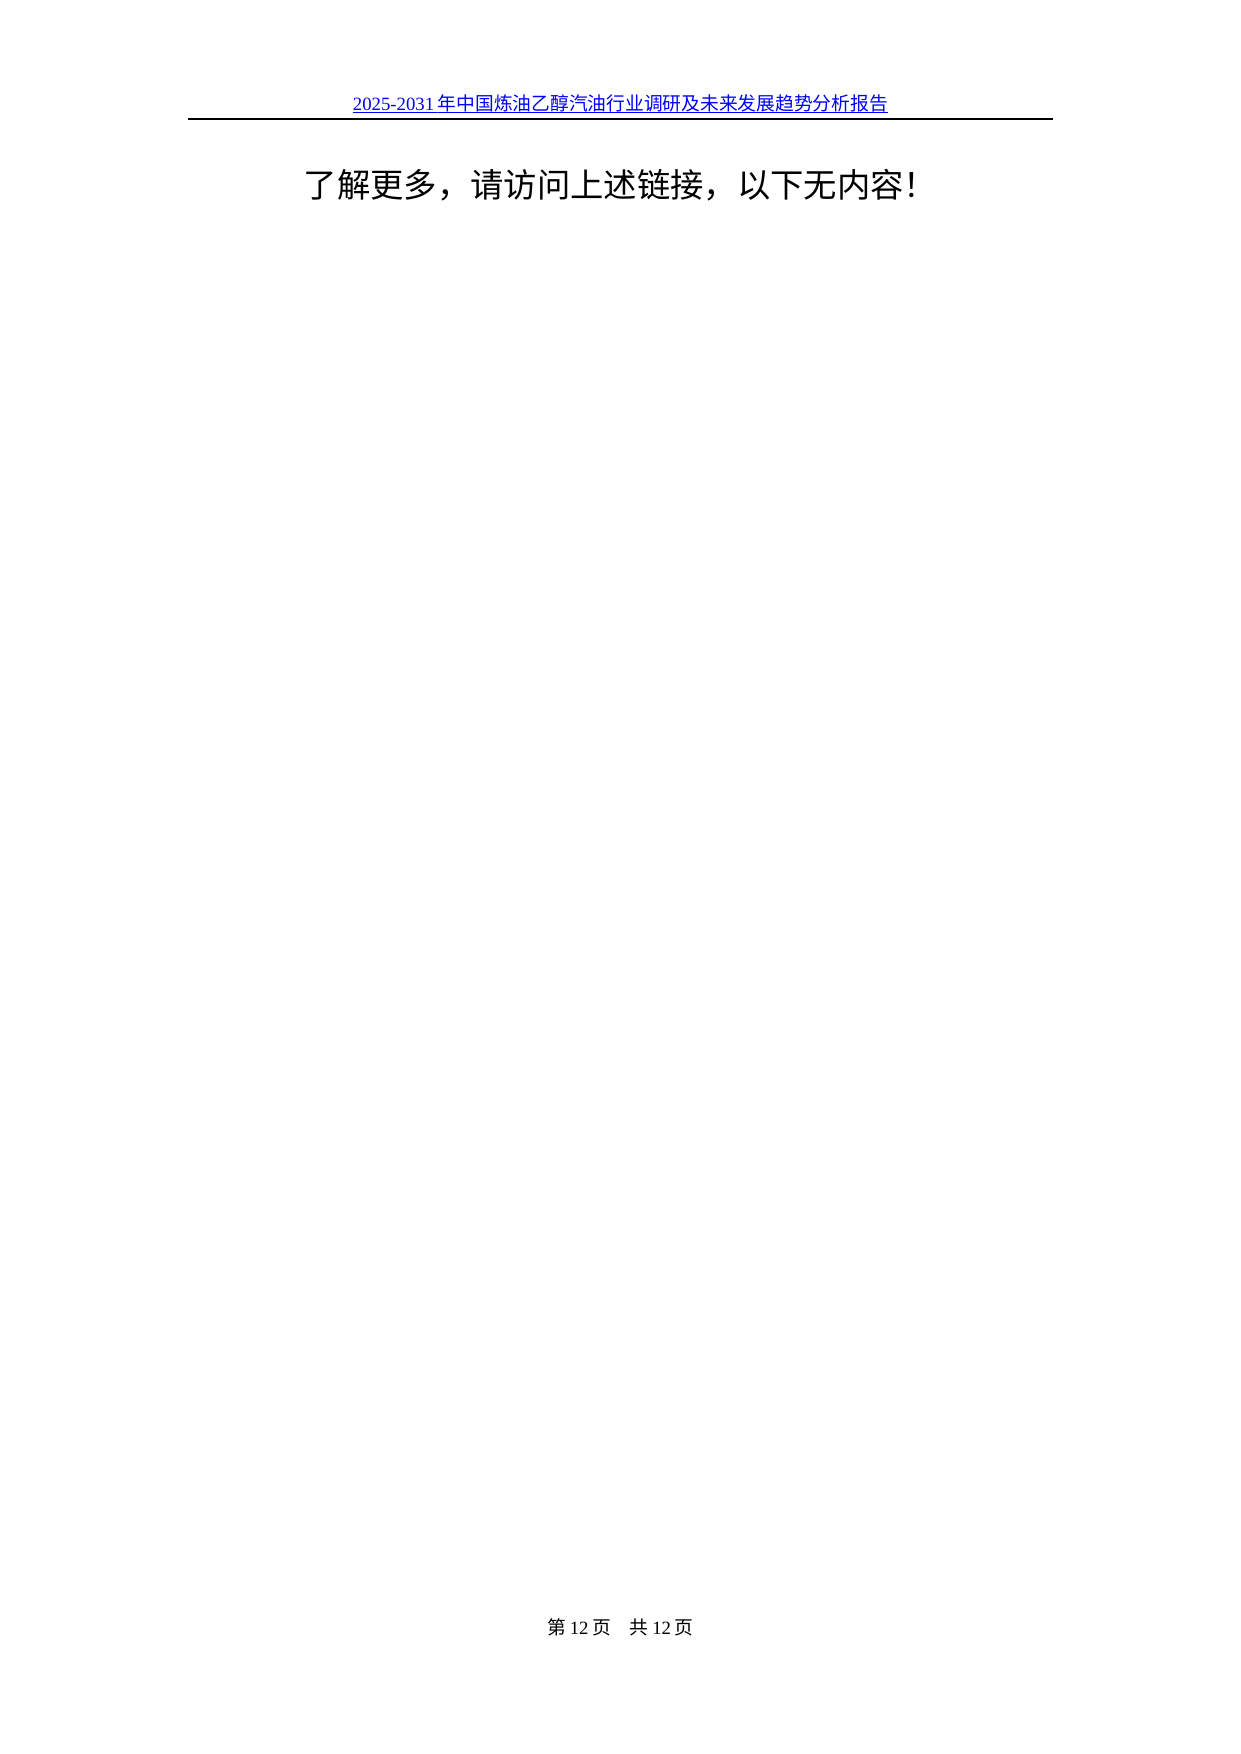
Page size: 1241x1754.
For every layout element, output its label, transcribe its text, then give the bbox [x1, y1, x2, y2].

title 了解更多，请访问上述链接，以下无内容！ [187, 150, 1053, 215]
